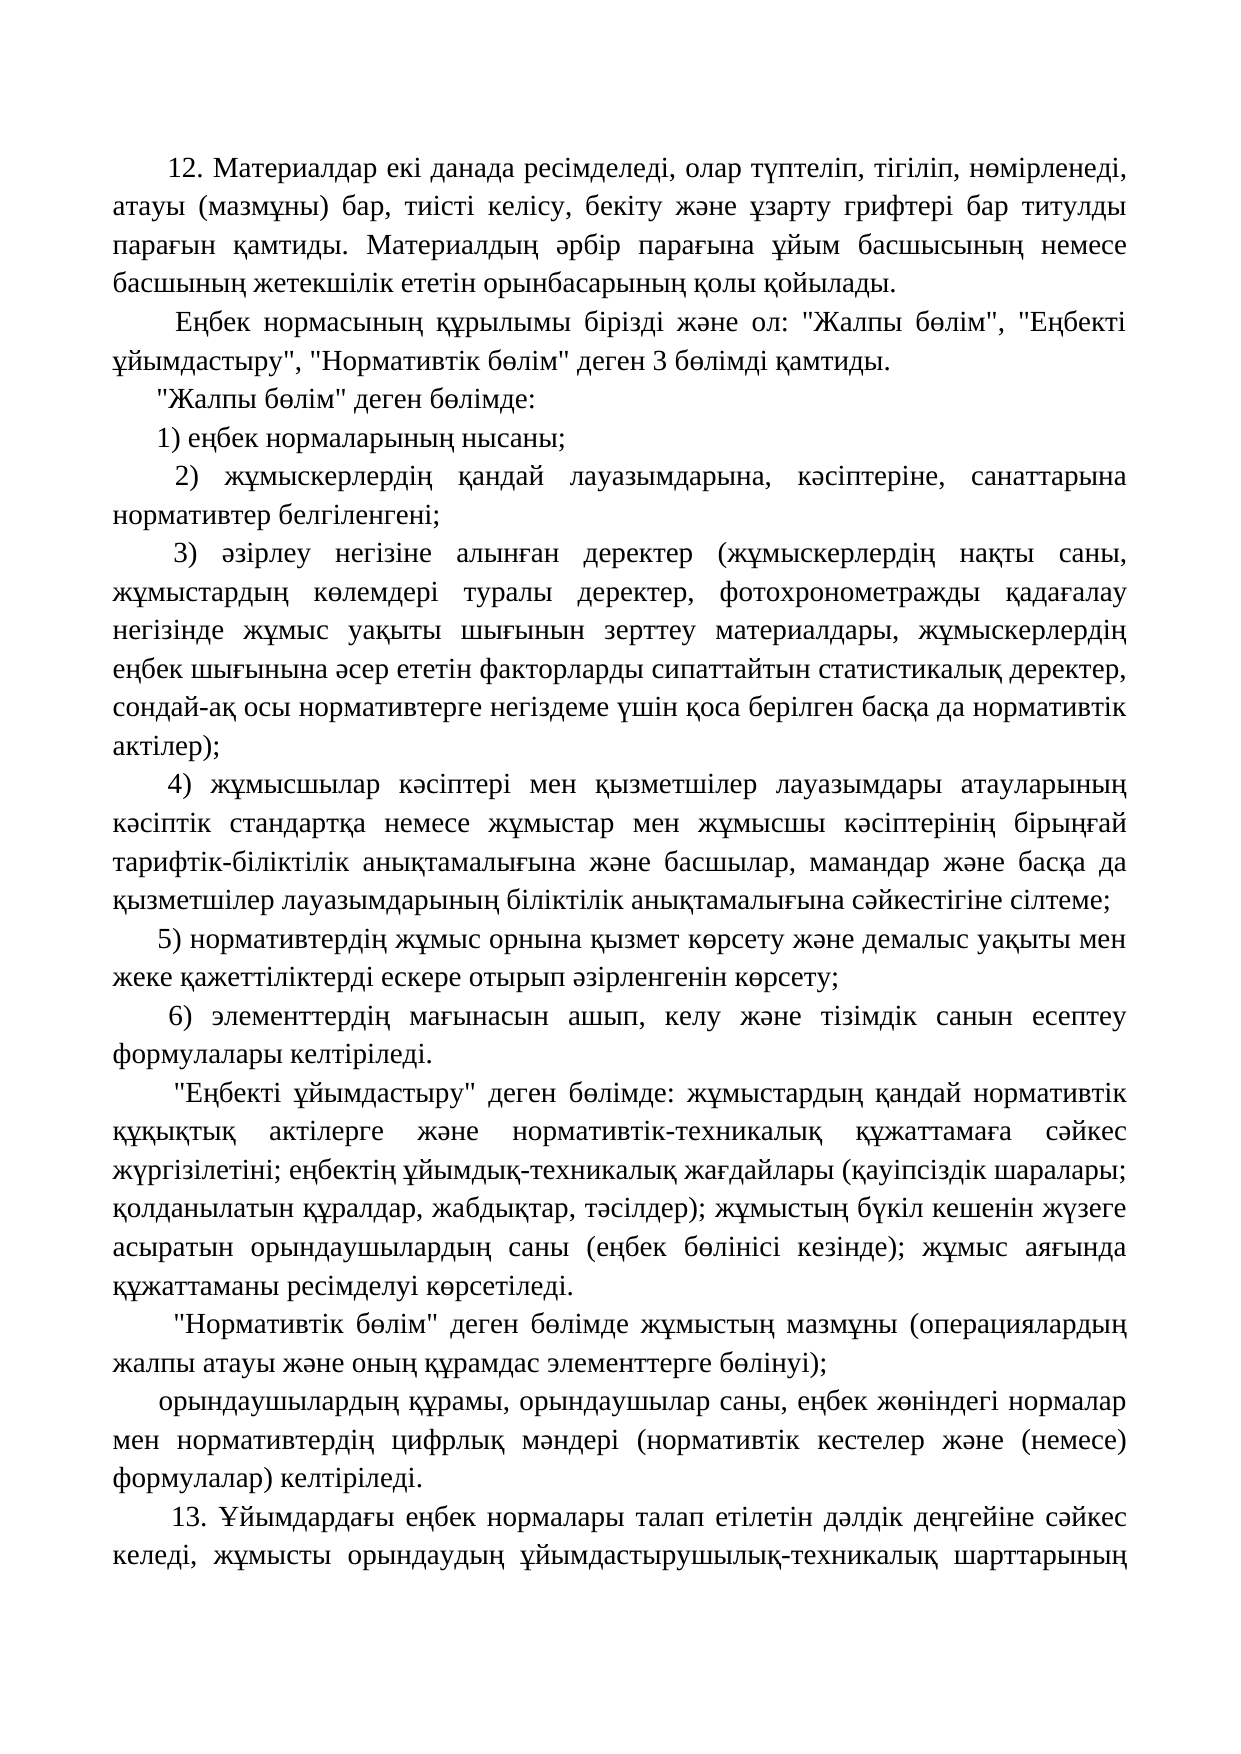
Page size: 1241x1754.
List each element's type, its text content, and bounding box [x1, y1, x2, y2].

text 4) жұмысшылар кәсіптері мен қызметшілер лауазымдары атауларының кәсіптік стандартқа немесе жұмыстар мен жұмысшы кәсіптерінің бірыңғай тарифтік-біліктілік анықтамалығына және басшылар, мамандар және басқа да қызметшілер лауазымдарының біліктілік анықтамалығына сәйкестігіне сілтеме; [112, 767, 1128, 916]
text 3) әзірлеу негізіне алынған деректер (жұмыскерлердің нақты саны, жұмыстардың көлемдері туралы деректер, фотохронометражды қадағалау негізінде жұмыс уақыты шығынын зерттеу материалдары, жұмыскерлердің еңбек шығынына әсер ететін факторларды сипаттайтын статистикалық деректер, сондай-ақ осы нормативтерге негіздеме үшін қоса берілген басқа да нормативтік актілер); [112, 535, 1128, 762]
text "Нормативтік бөлім" деген бөлімде жұмыстың мазмұны (операциялардың жалпы атауы және оның құрамдас элементтерге бөлінуі); [112, 1306, 1128, 1378]
text 6) элементтердің мағынасын ашып, келу және тізімдік санын есептеу формулалары келтіріледі. [112, 998, 1128, 1070]
text 2) жұмыскерлердің қандай лауазымдарына, кәсіптеріне, санаттарына нормативтер белгіленгені; [112, 458, 1128, 530]
text 5) нормативтердің жұмыс орнына қызмет көрсету және демалыс уақыты мен жеке қажеттіліктерді ескере отырып әзірленгенін көрсету; [112, 921, 1128, 993]
text "Жалпы бөлім" деген бөлімде: [112, 381, 1128, 415]
text орындаушылардың құрамы, орындаушылар саны, еңбек жөніндегі нормалар мен нормативтердің цифрлық мәндері (нормативтік кестелер және (немесе) формулалар) келтіріледі. [112, 1383, 1128, 1494]
text 1) еңбек нормаларының нысаны; [112, 420, 1128, 453]
text 12. Материалдар екі данада ресімделеді, олар түптеліп, тігіліп, нөмірленеді, атауы (мазмұны) бар, тиісті келісу, бекіту және ұзарту грифтері бар титулды парағын қамтиды. Материалдың әрбір парағына ұйым басшысының немесе басшының жетекшілік ететін орынбасарының қолы қойылады. [112, 150, 1128, 299]
text "Еңбекті ұйымдастыру" деген бөлімде: жұмыстардың қандай нормативтік құқықтық актілерге және нормативтік-техникалық құжаттамаға сәйкес жүргізілетіні; еңбектің ұйымдық-техникалық жағдайлары (қауіпсіздік шаралары; қолданылатын құралдар, жабдықтар, тәсілдер); жұмыстың бүкіл кешенін жүзеге асыратын орындаушылардың саны (еңбек бөлінісі кезінде); жұмыс аяғында құжаттаманы ресімделуі көрсетіледі. [112, 1075, 1128, 1301]
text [112, 1499, 1128, 1571]
text Еңбек нормасының құрылымы бірізді және ол: "Жалпы бөлім", "Еңбекті ұйымдастыру", "Нормативтік бөлім" деген 3 бөлімді қамтиды. [112, 304, 1128, 376]
